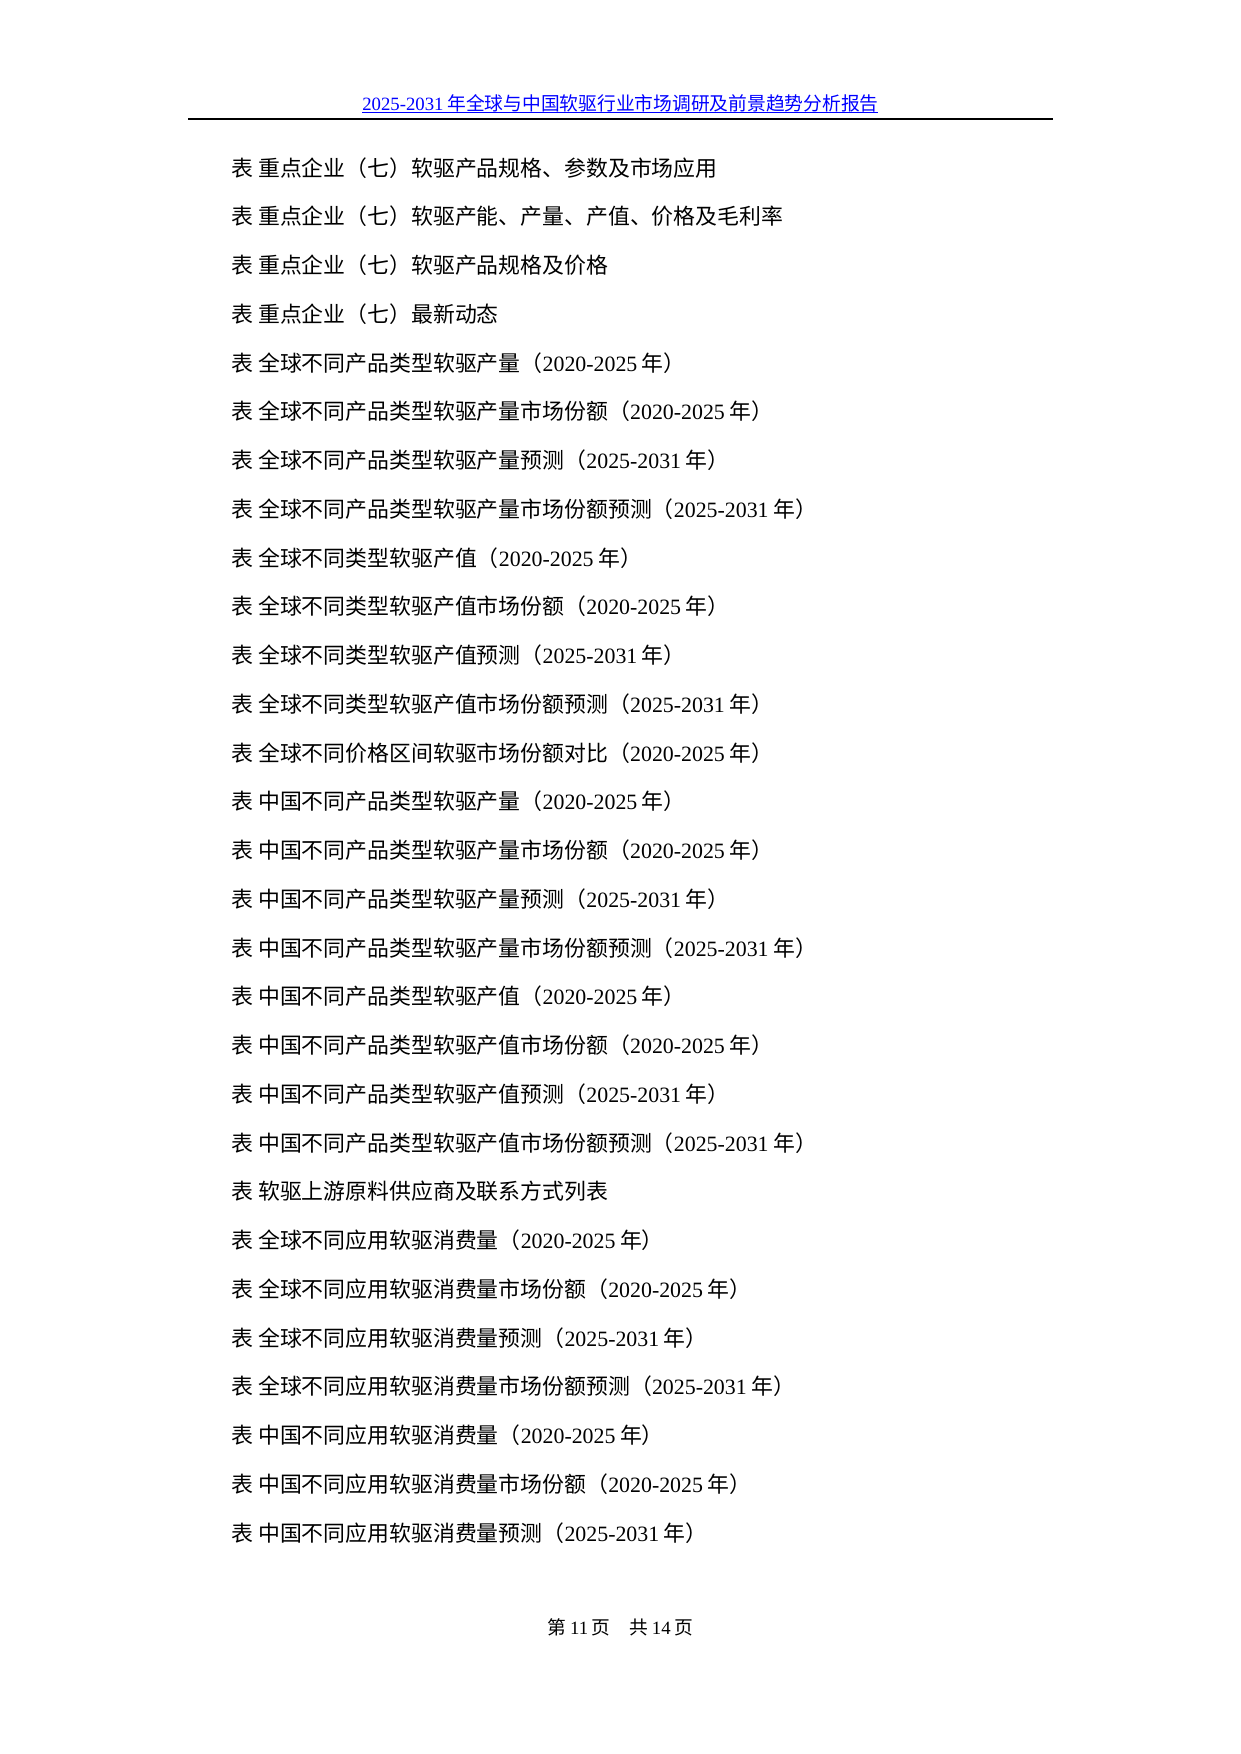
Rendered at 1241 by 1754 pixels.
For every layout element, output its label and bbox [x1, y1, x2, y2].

text [187, 150, 1053, 1548]
